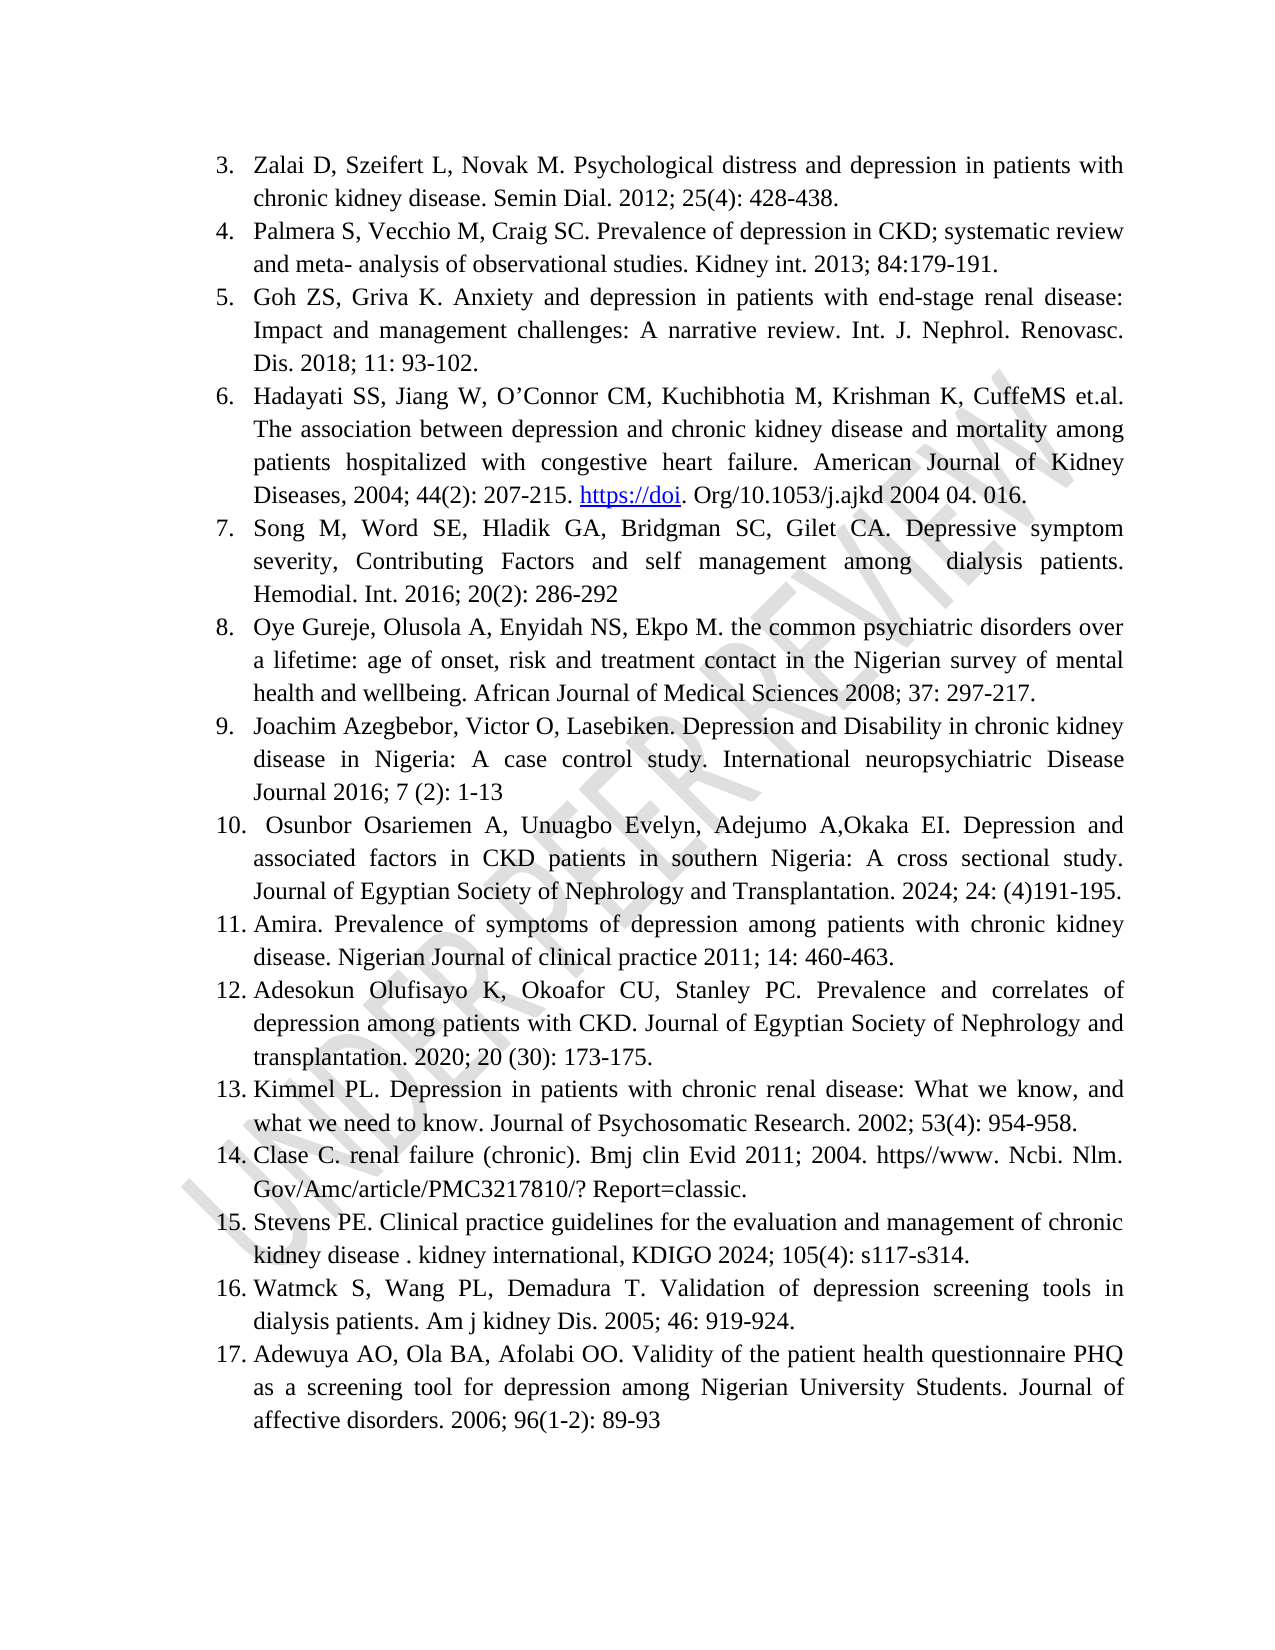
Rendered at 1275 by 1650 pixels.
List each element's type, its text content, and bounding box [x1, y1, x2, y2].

list Adesokun Olufisayo K, Okoafor CU, Stanley PC. Prevalence and correlates of depression among patients with CKD. Journal of Egyptian Society of Nephrology and transplantation. 2020; 20 (30): 173-175. [216, 976, 1125, 1070]
list Clase C. renal failure (chronic). Bmj clin Evid 2011; 2004. https//www. Ncbi. Nlm. Gov/Amc/article/PMC3217810/? Report=classic. [216, 1141, 1125, 1202]
list Osunbor Osariemen A, Unuagbo Evelyn, Adejumo A,Okaka EI. Depression and associated factors in CKD patients in southern Nigeria: A cross sectional study. Journal of Egyptian Society of Nephrology and Transplantation. 2024; 24: (4)191-195. [216, 810, 1125, 905]
list Kimmel PL. Depression in patients with chronic renal disease: What we know, and what we need to know. Journal of Psychosomatic Research. 2002; 53(4): 954-958. [216, 1074, 1125, 1136]
list Watmck S, Wang PL, Demadura T. Validation of depression screening tools in dialysis patients. Am j kidney Dis. 2005; 46: 919-924. [216, 1273, 1125, 1334]
list Oye Gureje, Olusola A, Enyidah NS, Ekpo M. the common psychiatric disorders over a lifetime: age of onset, risk and treatment contact in the Nigerian survey of mental health and wellbeing. African Journal of Medical Sciences 2008; 37: 297-217. [216, 612, 1125, 707]
list Palmera S, Vecchio M, Craig SC. Prevalence of depression in CKD; systematic review and meta- analysis of observational studies. Kidney int. 2013; 84:179-191. [216, 216, 1125, 278]
list Joachim Azegbebor, Victor O, Lasebiken. Depression and Disability in chronic kidney disease in Nigeria: A case control study. International neuropsychiatric Disease Journal 2016; 7 (2): 1-13 [216, 711, 1125, 806]
list Song M, Word SE, Hladik GA, Bridgman SC, Gilet CA. Depressive symptom severity, Contributing Factors and self management among dialysis patients. Hemodial. Int. 2016; 20(2): 286-292 [216, 513, 1125, 608]
list Goh ZS, Griva K. Anxiety and depression in patients with end-stage renal disease: Impact and management challenges: A narrative review. Int. J. Nephrol. Renovasc. Dis. 2018; 11: 93-102. [216, 282, 1125, 377]
list Hadayati SS, Jiang W, O’Connor CM, Kuchibhotia M, Krishman K, CuffeMS et.al. The association between depression and chronic kidney disease and mortality among patients hospitalized with congestive heart failure. American Journal of Kidney Diseases, 2004; 44(2): 207-215. https://doi. Org/10.1053/j.ajkd 2004 04. 016. [216, 381, 1125, 509]
list Stevens PE. Clinical practice guidelines for the evaluation and management of chronic kidney disease . kidney international, KDIGO 2024; 105(4): s117-s314. [216, 1207, 1125, 1268]
list Zalai D, Szeifert L, Novak M. Psychological distress and depression in patients with chronic kidney disease. Semin Dial. 2012; 25(4): 428-438. [216, 150, 1125, 212]
list Adewuya AO, Ola BA, Afolabi OO. Validity of the patient health questionnaire PHQ as a screening tool for depression among Nigerian University Students. Journal of affective disorders. 2006; 96(1-2): 89-93 [216, 1339, 1125, 1433]
list Amira. Prevalence of symptoms of depression among patients with chronic kidney disease. Nigerian Journal of clinical practice 2011; 14: 460-463. [216, 909, 1125, 971]
